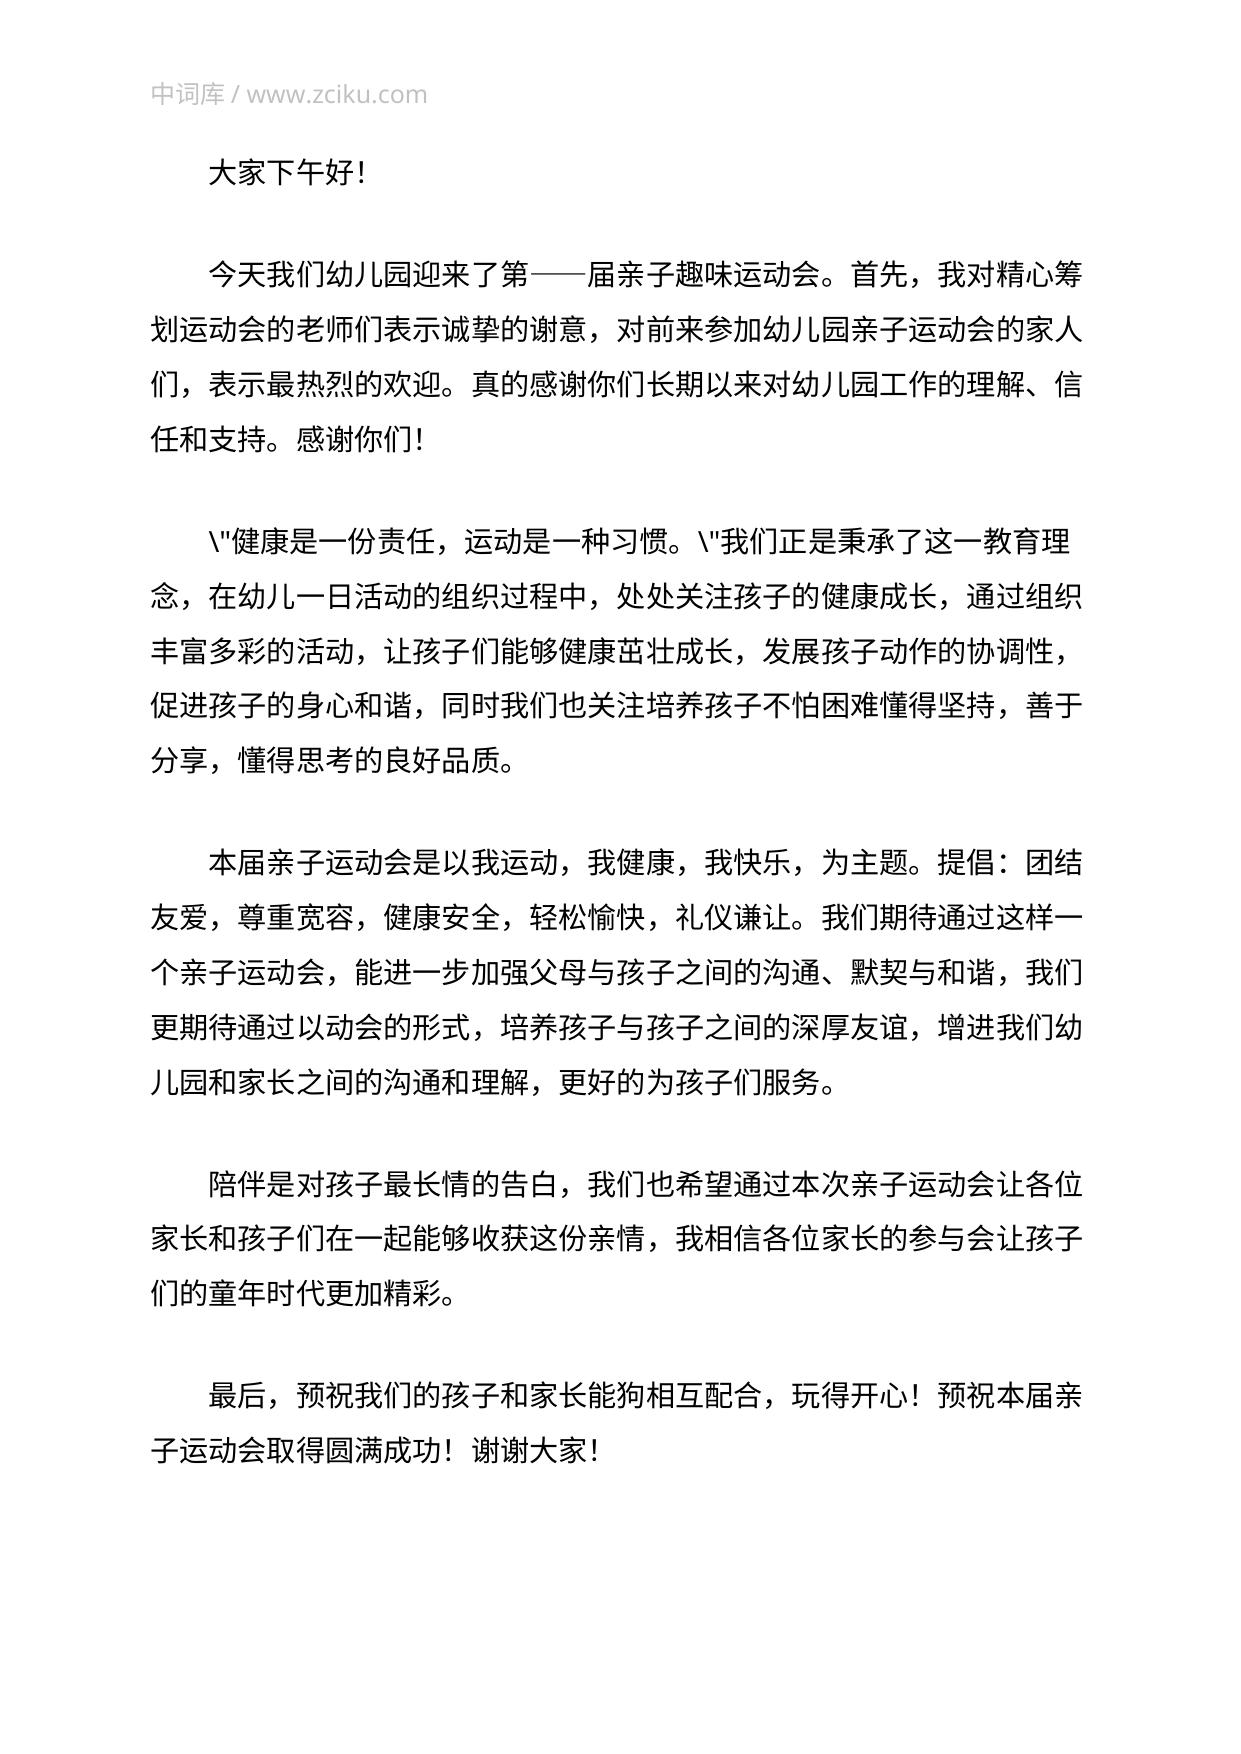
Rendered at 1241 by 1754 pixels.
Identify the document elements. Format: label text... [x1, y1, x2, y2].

text \"健康是一份责任，运动是一种习惯。\"我们正是秉承了这一教育理念，在幼儿一日活动的组织过程中，处处关注孩子的健康成长，通过组织丰富多彩的活动，让孩子们能够健康茁壮成长，发展孩子动作的协调性，促进孩子的身心和谐，同时我们也关注培养孩子不怕困难懂得坚持，善于分享，懂得思考的良好品质。 [150, 518, 1090, 780]
text 大家下午好！ [150, 150, 1090, 192]
text 陪伴是对孩子最长情的告白，我们也希望通过本次亲子运动会让各位家长和孩子们在一起能够收获这份亲情，我相信各位家长的参与会让孩子们的童年时代更加精彩。 [150, 1161, 1090, 1313]
text 本届亲子运动会是以我运动，我健康，我快乐，为主题。提倡：团结友爱，尊重宽容，健康安全，轻松愉快，礼仪谦让。我们期待通过这样一个亲子运动会，能进一步加强父母与孩子之间的沟通、默契与和谐，我们更期待通过以动会的形式，培养孩子与孩子之间的深厚友谊，增进我们幼儿园和家长之间的沟通和理解，更好的为孩子们服务。 [150, 840, 1090, 1102]
text 今天我们幼儿园迎来了第——届亲子趣味运动会。首先，我对精心筹划运动会的老师们表示诚挚的谢意，对前来参加幼儿园亲子运动会的家人们，表示最热烈的欢迎。真的感谢你们长期以来对幼儿园工作的理解、信任和支持。感谢你们！ [150, 252, 1090, 459]
text 最后，预祝我们的孩子和家长能狗相互配合，玩得开心！预祝本届亲子运动会取得圆满成功！谢谢大家！ [150, 1373, 1090, 1470]
